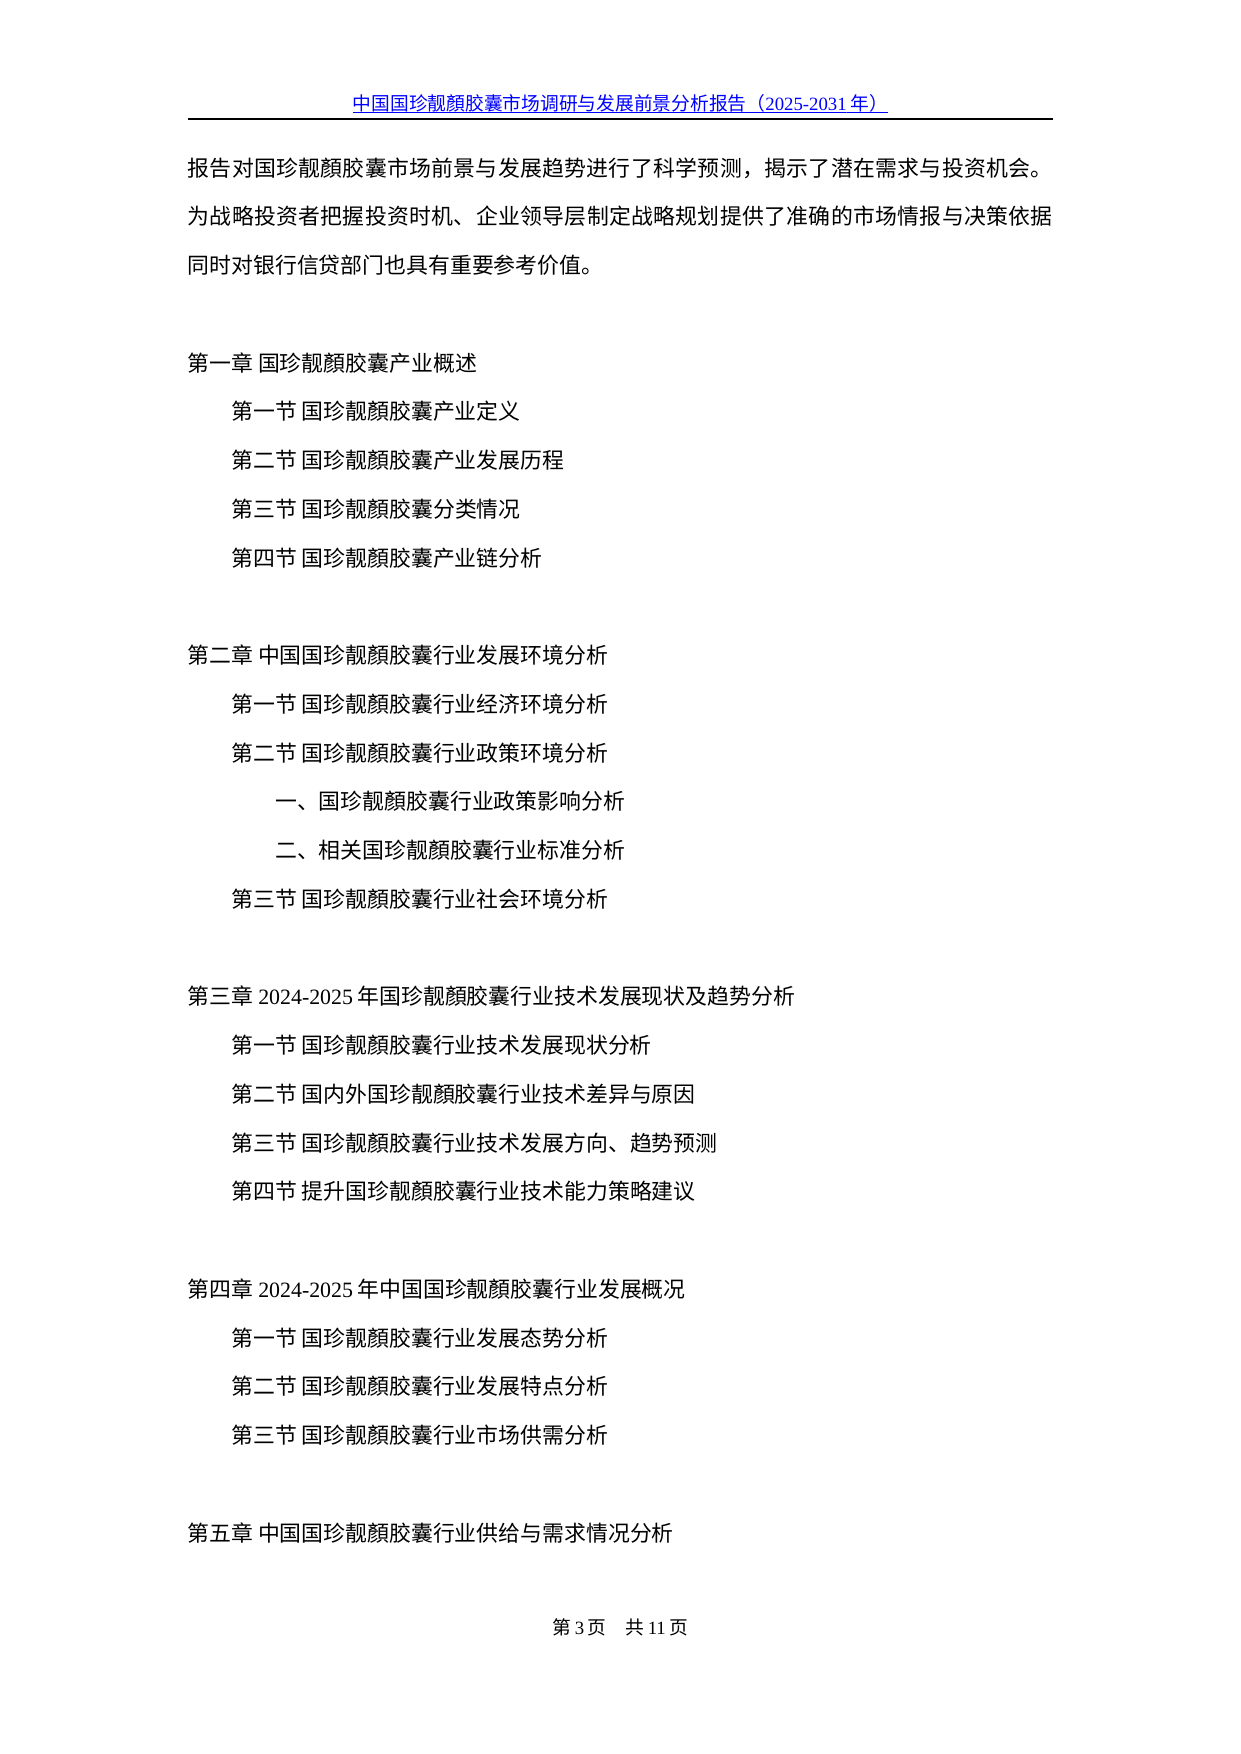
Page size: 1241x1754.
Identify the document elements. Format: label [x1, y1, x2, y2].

text [187, 150, 1053, 1548]
